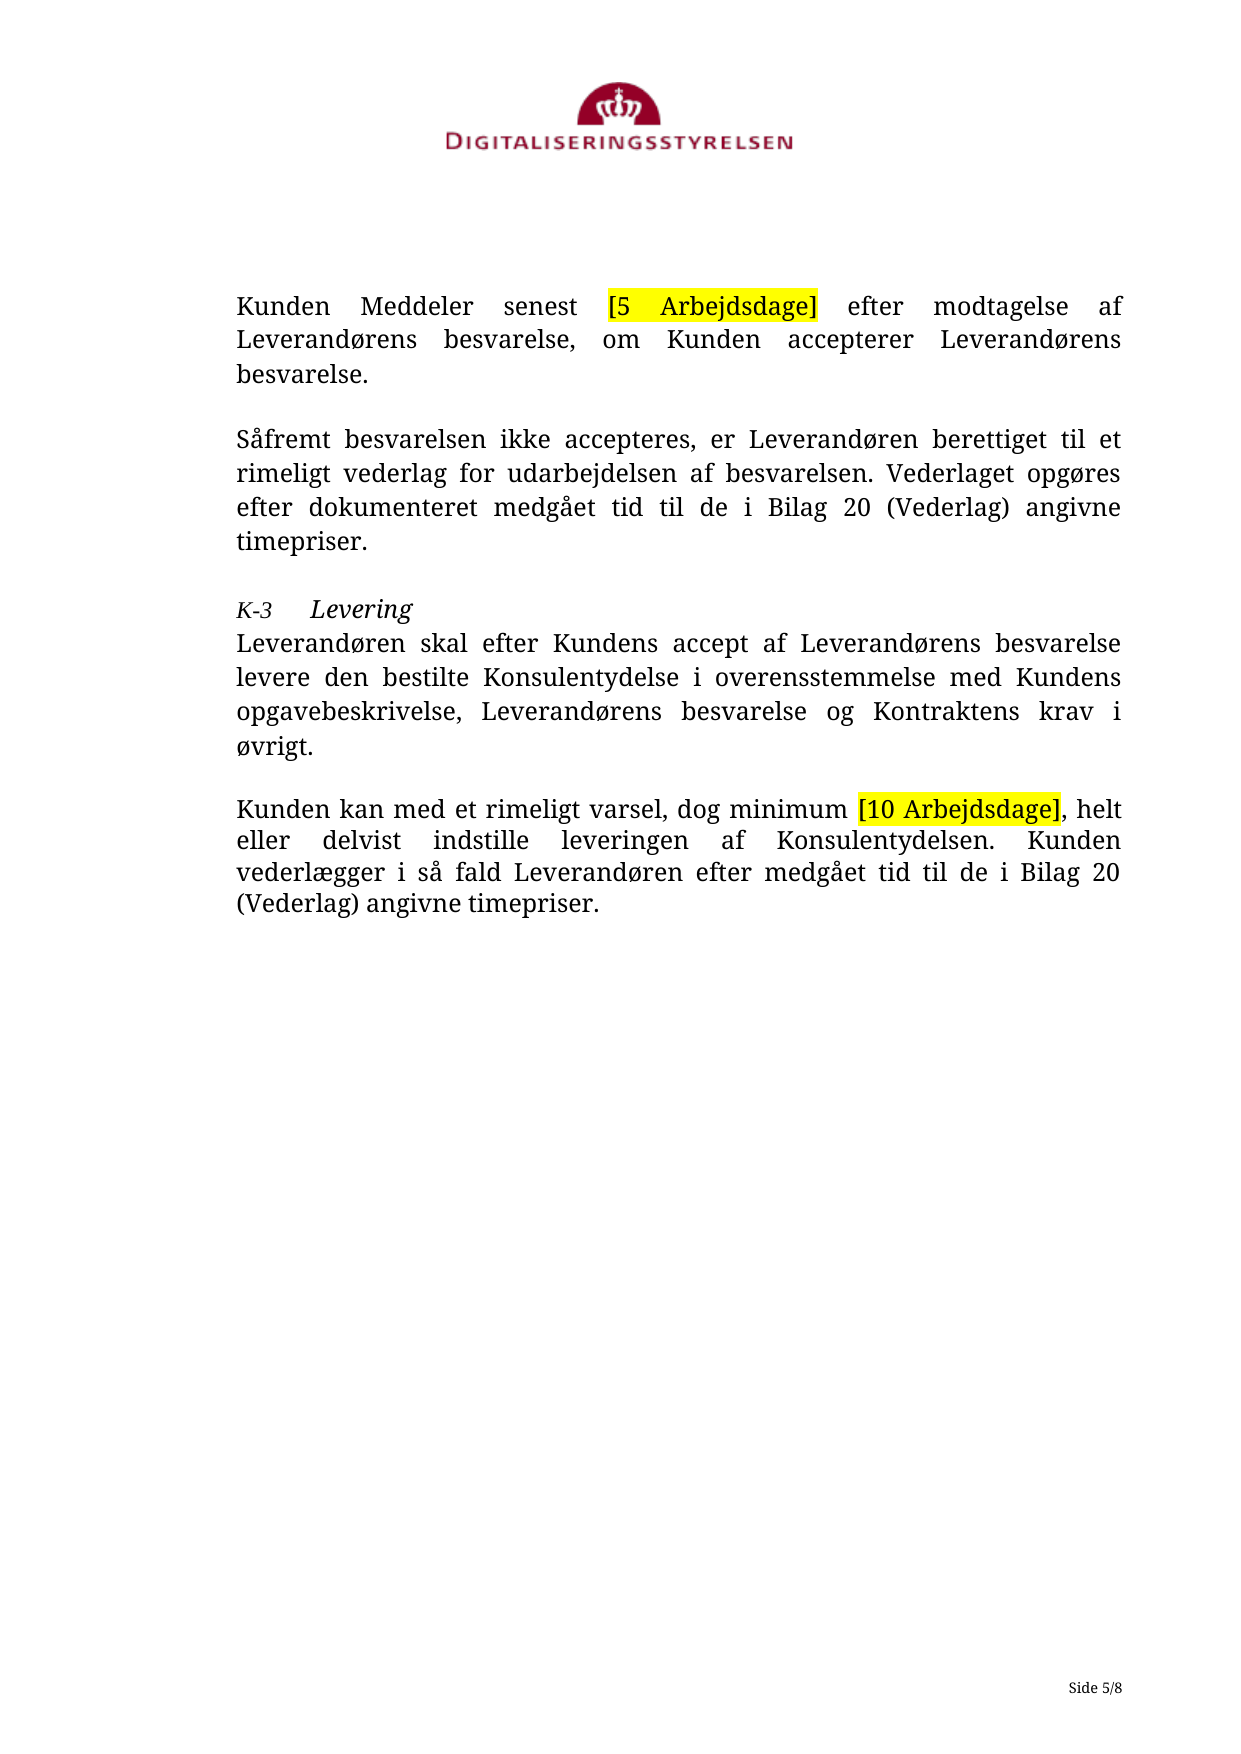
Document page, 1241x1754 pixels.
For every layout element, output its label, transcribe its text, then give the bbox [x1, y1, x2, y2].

list Kunden Meddeler senest [5 Arbejdsdage] efter modtagelse af Leverandørens besvarelse, om Kunden accepterer Leverandørens besvarelse. [236, 288, 1122, 390]
picture [446, 82, 794, 151]
list Leverandøren skal efter Kundens accept af Leverandørens besvarelse levere den bestilte Konsulentydelse i overensstemmelse med Kundens opgavebeskrivelse, Leverandørens besvarelse og Kontraktens krav i øvrigt. [236, 626, 1122, 762]
text Kunden kan med et rimeligt varsel, dog minimum [10 Arbejdsdage], helt eller delvist indstille leveringen af Konsulentydelsen. Kunden vederlægger i så fald Leverandøren efter medgået tid til de i Bilag 20 (Vederlag) angivne timepriser. [236, 793, 1122, 918]
list Såfremt besvarelsen ikke accepteres, er Leverandøren berettiget til et rimeligt vederlag for udarbejdelsen af besvarelsen. Vederlaget opgøres efter dokumenteret medgået tid til de i Bilag 20 (Vederlag) angivne timepriser. [236, 422, 1122, 558]
list Levering [236, 592, 1122, 626]
